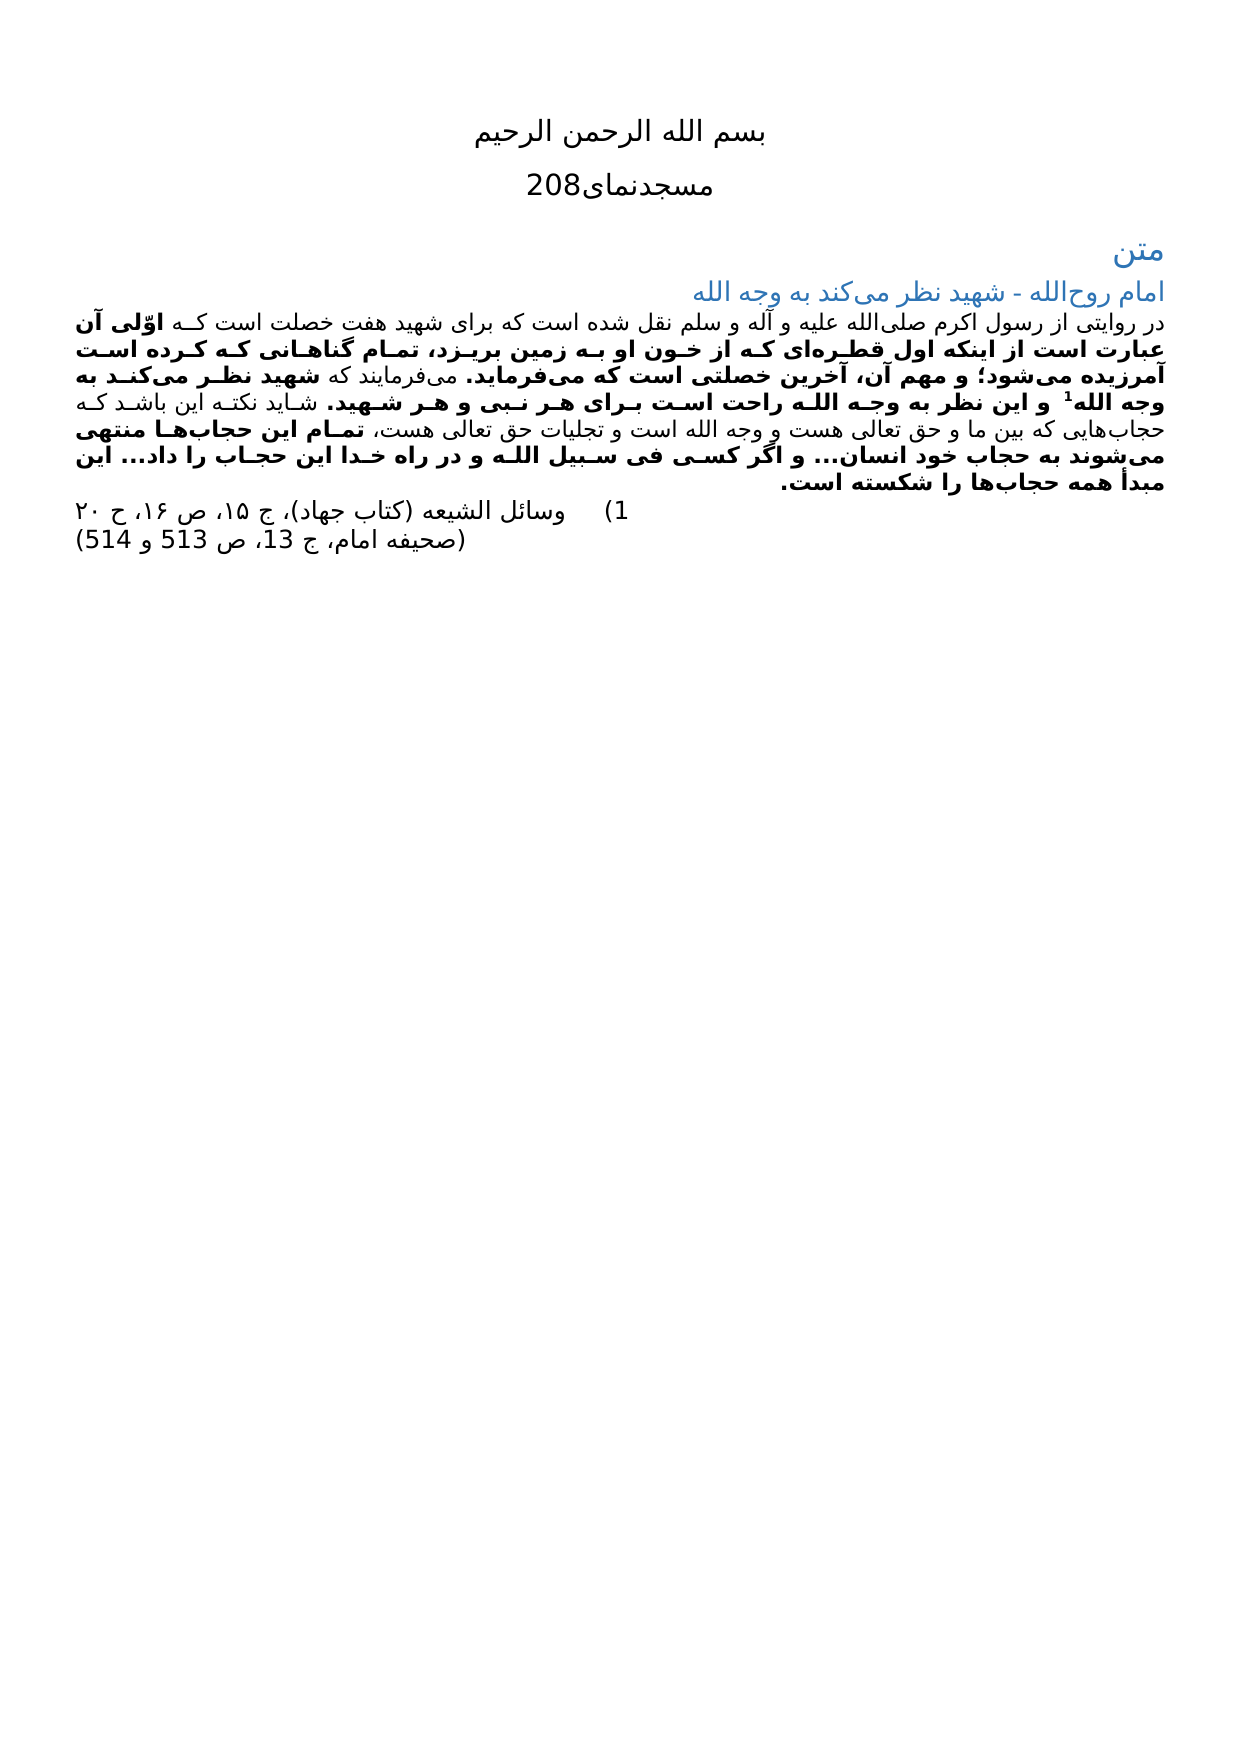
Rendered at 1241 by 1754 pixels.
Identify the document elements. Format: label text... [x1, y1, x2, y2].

list وسائل الشیعه (کتاب جهاد)، ج ۱۵، ص ۱۶، ح ۲۰ [75, 496, 1128, 525]
text بسم الله الرحمن الرحیم [75, 115, 1165, 149]
text در روایتی از رسول اکرم صلی‌الله علیه و آله و سلم نقل شده است که برای شهید هفت خصلت است که اوّلی آن عبارت است از اینکه اول قطره‌ای که از خون او به زمین بریزد، تمام گناهانی که کرده است آمرزیده می‌شود؛ و مهم آن، آخرین خصلتی است که می‌فرماید. می‌فرمایند که شهید نظر می‌کند به‌ وجه الله1 و این نظر به وجه الله راحت است برای هر نبی و هر شهید. شاید نکته این باشد که حجاب‌هایی که بین ما و حق تعالی هست و وجه الله است و تجلیات حق تعالی هست، تمام این حجاب‌ها منتهی می‌شوند به حجاب خود انسان... و اگر کسی فی سبیل الله و در راه خدا این حجاب را داد... این مبدأ همه حجاب‌ها را شکسته است. [75, 309, 1165, 496]
subtitle امام روح‌الله - شهید نظر می‌کند به وجه الله [75, 276, 1165, 307]
subtitle متن [75, 230, 1165, 268]
list (صحیفه امام، ج 13، ص 513 و 514) [75, 525, 1090, 554]
text مسجدنمای208 [75, 168, 1165, 202]
